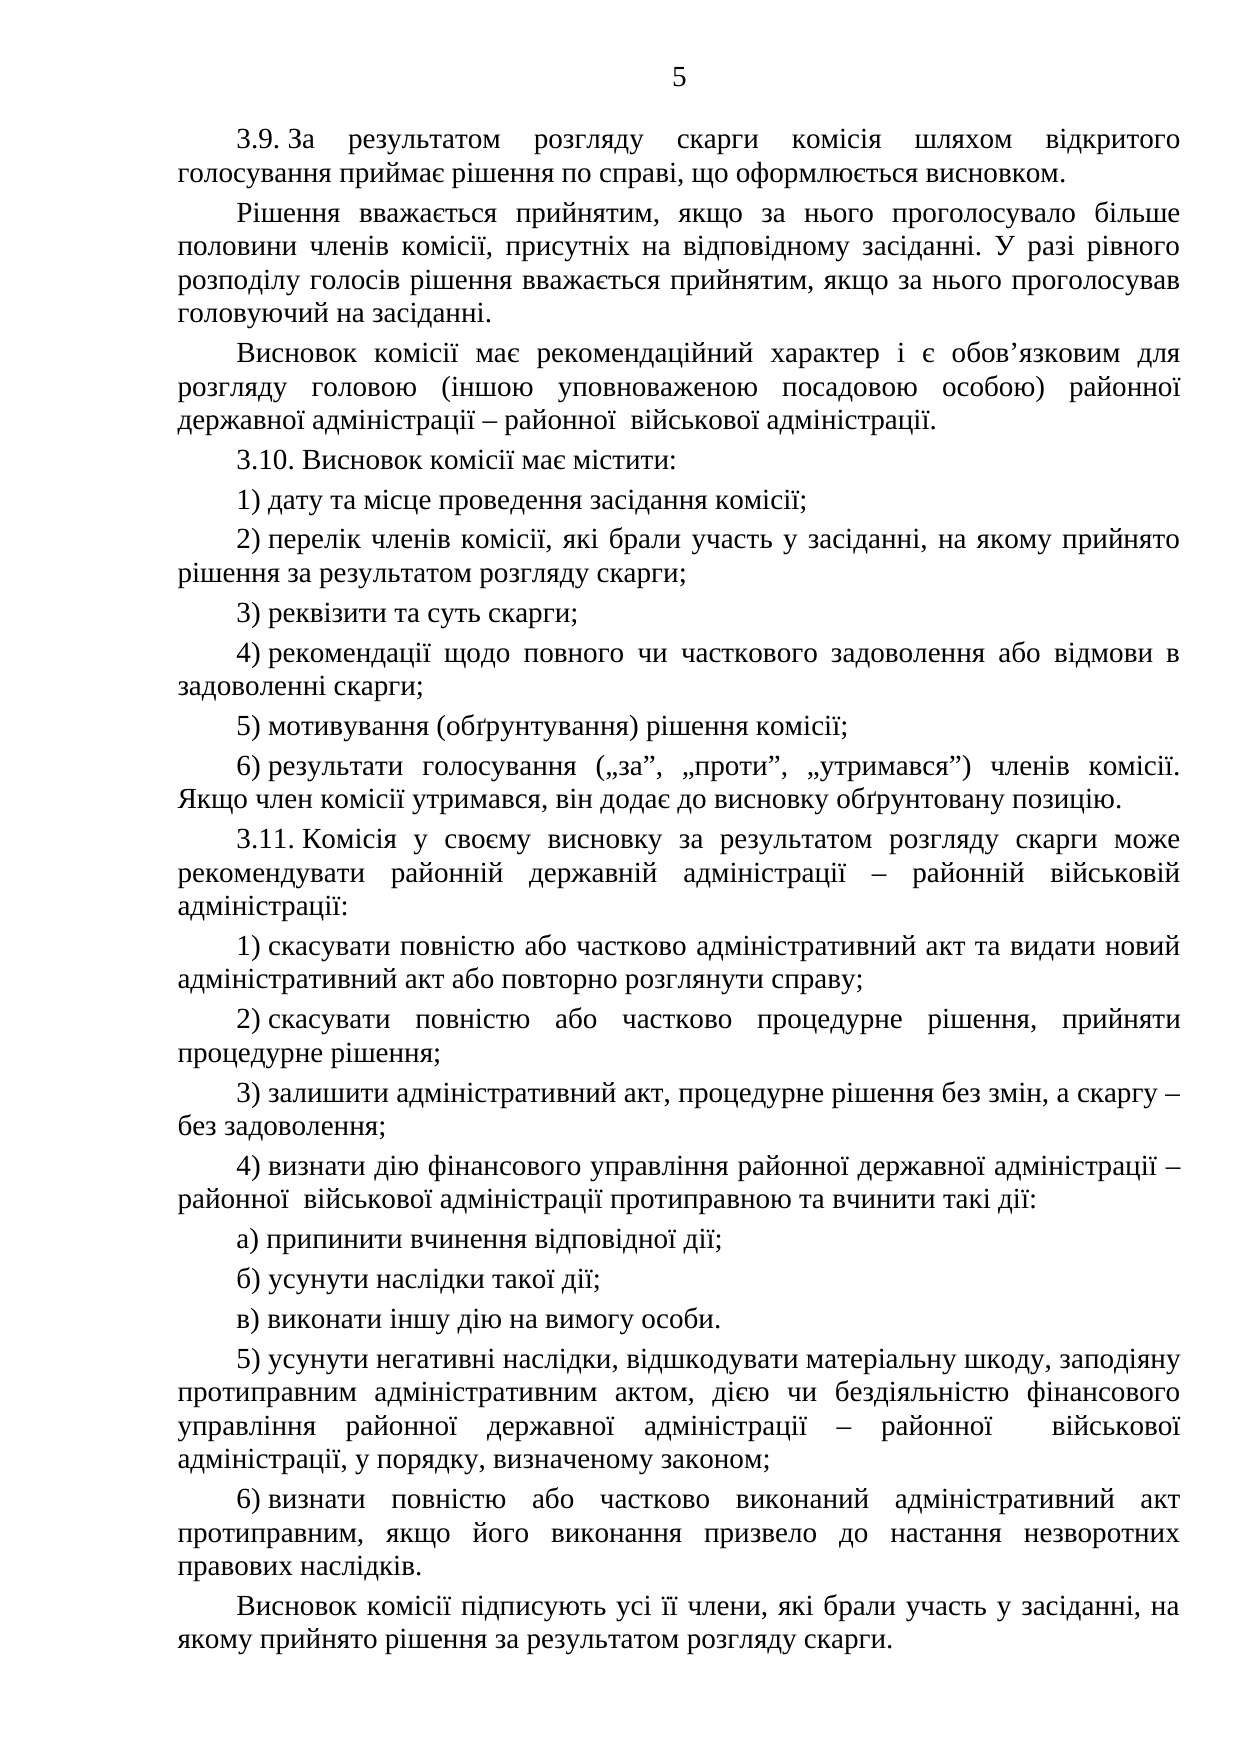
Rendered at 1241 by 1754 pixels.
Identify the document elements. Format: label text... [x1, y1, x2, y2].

text б) усунути наслідки такої дії; [177, 1261, 1181, 1295]
text а) припинити вчинення відповідної дії; [177, 1221, 1181, 1255]
text 3.11. Комісія у своєму висновку за результатом розгляду скарги може рекомендувати районній державній адміністрації – районній військовій адміністрації: [177, 821, 1181, 922]
text 4) визнати дію фінансового управління районної державної адміністрації – районної військової адміністрації протиправною та вчинити такі дії: [177, 1148, 1181, 1215]
text 3) залишити адміністративний акт, процедурне рішення без змін, а скаргу – без задоволення; [177, 1075, 1181, 1142]
text 4) рекомендації щодо повного чи часткового задоволення або відмови в задоволенні скарги; [177, 635, 1181, 702]
text 5) мотивування (обґрунтування) рішення комісії; [177, 708, 1181, 742]
text 6) результати голосування („за”, „проти”, „утримався”) членів комісії. Якщо член комісії утримався, він додає до висновку обґрунтовану позицію. [177, 748, 1181, 815]
text 3.10. Висновок комісії має містити: [177, 442, 1181, 476]
text 1) скасувати повністю або частково адміністративний акт та видати новий адміністративний акт або повторно розглянути справу; [177, 928, 1181, 995]
text 2) перелік членів комісії, які брали участь у засіданні, на якому прийнято рішення за результатом розгляду скарги; [177, 522, 1181, 589]
text 2) скасувати повністю або частково процедурне рішення, прийняти процедурне рішення; [177, 1001, 1181, 1068]
text Висновок комісії має рекомендаційний характер і є обов’язковим для розгляду головою (іншою уповноваженою посадовою особою) районної державної адміністрації – районної військової адміністрації. [177, 335, 1181, 436]
text 3.9. За результатом розгляду скарги комісія шляхом відкритого голосування приймає рішення по справі, що оформлюється висновком. [177, 121, 1181, 188]
text 3) реквізити та суть скарги; [177, 595, 1181, 628]
text 6) визнати повністю або частково виконаний адміністративний акт протиправним, якщо його виконання призвело до настання незворотних правових наслідків. [177, 1481, 1181, 1582]
text 1) дату та місце проведення засідання комісії; [177, 482, 1181, 515]
text Висновок комісії підписують усі її члени, які брали участь у засіданні, на якому прийнято рішення за результатом розгляду скарги. [177, 1588, 1181, 1655]
text Рішення вважається прийнятим, якщо за нього проголосувало більше половини членів комісії, присутніх на відповідному засіданні. У разі рівного розподілу голосів рішення вважається прийнятим, якщо за нього проголосував головуючий на засіданні. [177, 195, 1181, 329]
text в) виконати іншу дію на вимогу особи. [177, 1301, 1181, 1334]
text 5) усунути негативні наслідки, відшкодувати матеріальну шкоду, заподіяну протиправним адміністративним актом, дією чи бездіяльністю фінансового управління районної державної адміністрації – районної військової адміністрації, у порядку, визначеному законом; [177, 1341, 1181, 1475]
